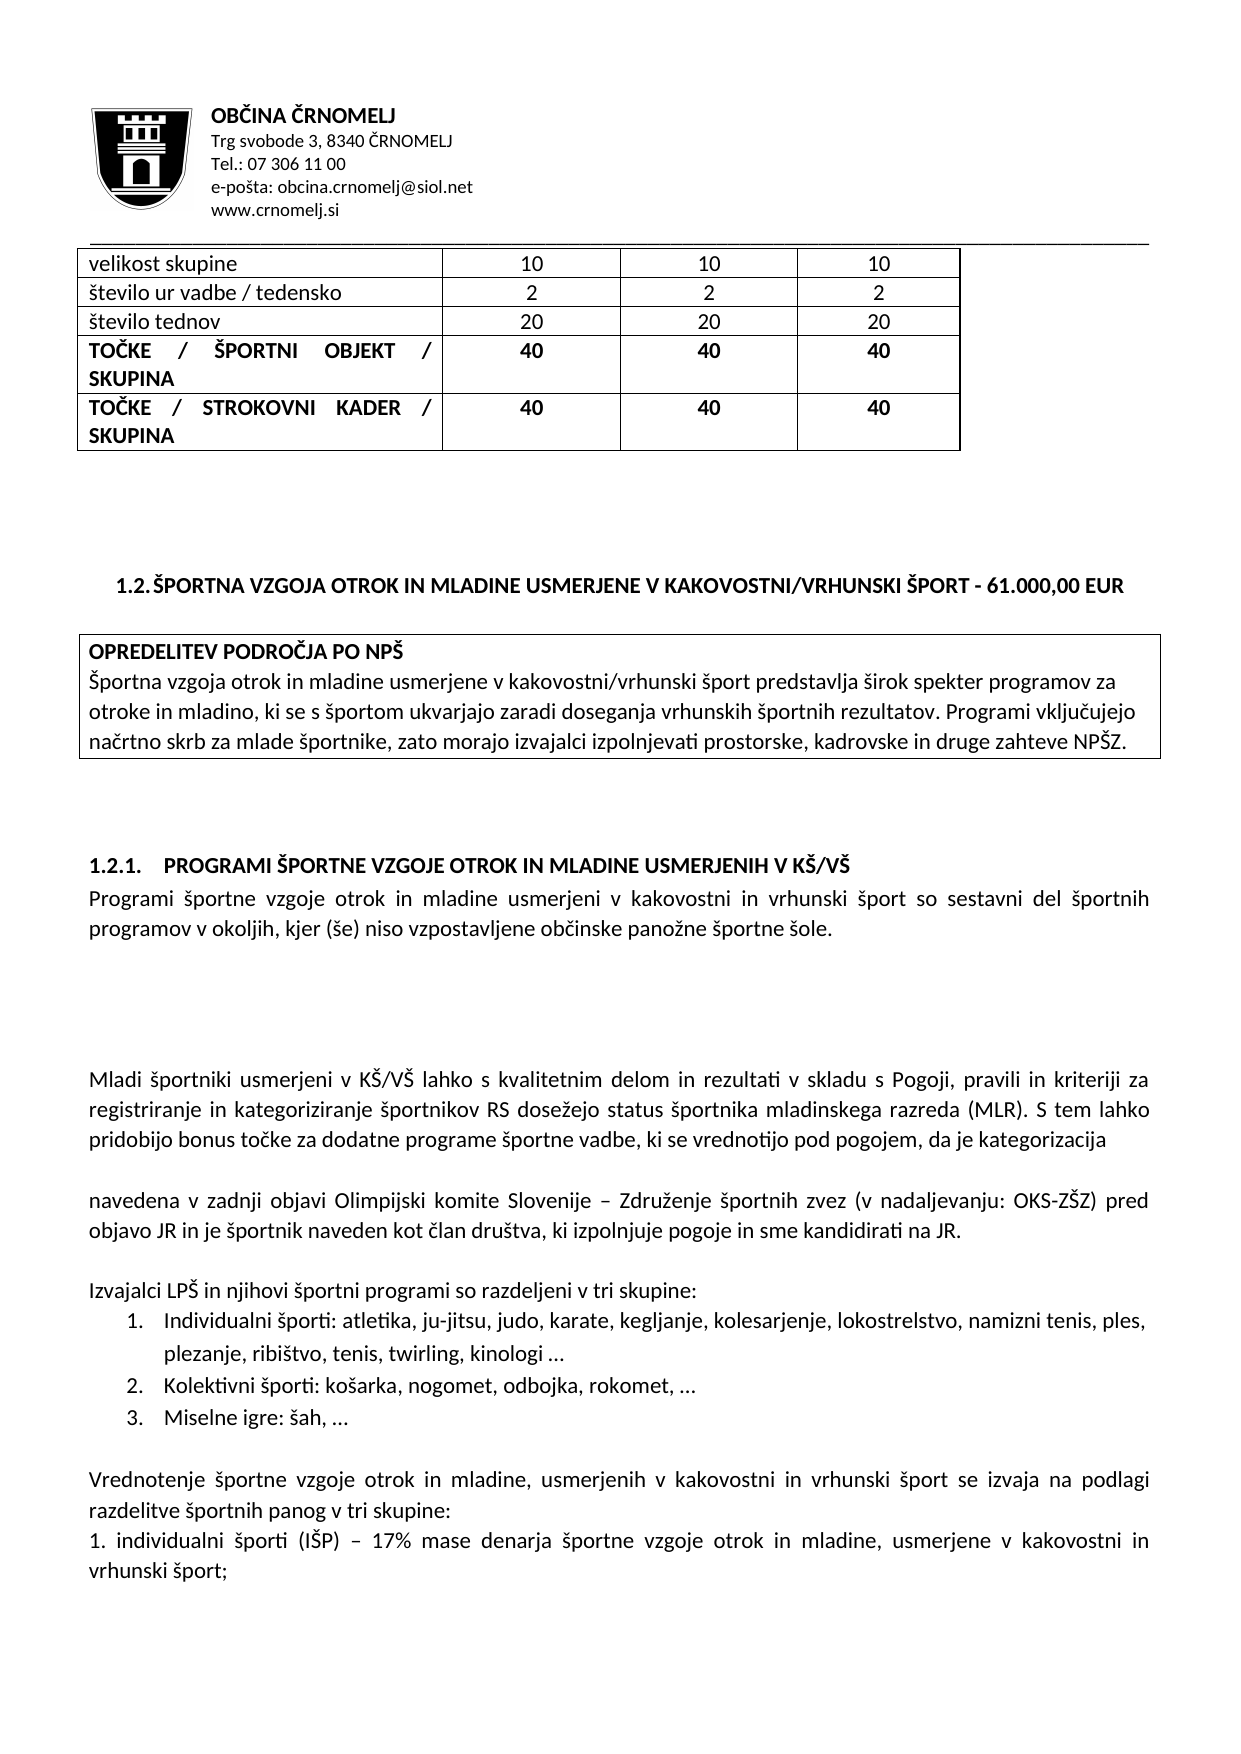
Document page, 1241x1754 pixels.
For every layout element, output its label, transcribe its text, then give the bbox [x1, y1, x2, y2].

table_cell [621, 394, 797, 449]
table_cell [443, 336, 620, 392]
text Vrednotenje športne vzgoje otrok in mladine, usmerjenih v kakovostni in vrhunski šport se izvaja na podlagi razdelitve športnih panog v tri skupine: [89, 1466, 1152, 1524]
list PROGRAMI ŠPORTNE VZGOJE OTROK IN MLADINE USMERJENIH V KŠ/VŠ [89, 851, 1152, 879]
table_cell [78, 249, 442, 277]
text OPREDELITEV PODROČJA PO NPŠ [80, 635, 1160, 664]
list Miselne igre: šah, … [126, 1403, 1152, 1431]
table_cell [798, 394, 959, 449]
text Izvajalci LPŠ in njihovi športni programi so razdeljeni v tri skupine: [89, 1276, 1152, 1304]
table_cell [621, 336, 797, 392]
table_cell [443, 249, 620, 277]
picture [90, 107, 194, 211]
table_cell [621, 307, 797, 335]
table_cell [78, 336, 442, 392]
list Individualni športi: atletika, ju-jitsu, judo, karate, kegljanje, kolesarjenje, lokostrelstvo, namizni tenis, ples, plezanje, ribištvo, tenis, twirling, kinologi … [126, 1307, 1152, 1367]
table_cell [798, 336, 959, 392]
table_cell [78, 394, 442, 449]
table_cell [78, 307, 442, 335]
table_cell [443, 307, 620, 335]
text Športna vzgoja otrok in mladine usmerjene v kakovostni/vrhunski šport predstavlja širok spekter programov za otroke in mladino, ki se s športom ukvarjajo zaradi doseganja vrhunskih športnih rezultatov. Programi vključujejo načrtno skrb za mlade športnike, zato morajo izvajalci izpolnjevati prostorske, kadrovske in druge zahteve NPŠZ. [80, 664, 1160, 758]
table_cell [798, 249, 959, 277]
text navedena v zadnji objavi Olimpijski komite Slovenije – Združenje športnih zvez (v nadaljevanju: OKS-ZŠZ) pred objavo JR in je športnik naveden kot član društva, ki izpolnjuje pogoje in sme kandidirati na JR. [89, 1186, 1152, 1244]
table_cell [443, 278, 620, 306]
text Mladi športniki usmerjeni v KŠ/VŠ lahko s kvalitetnim delom in rezultati v skladu s Pogoji, pravili in kriteriji za registriranje in kategoriziranje športnikov RS dosežejo status športnika mladinskega razreda (MLR). S tem lahko pridobijo bonus točke za dodatne programe športne vadbe, ki se vrednotijo pod pogojem, da je kategorizacija [89, 1065, 1152, 1153]
text 1. individualni športi (IŠP) – 17% mase denarja športne vzgoje otrok in mladine, usmerjene v kakovostni in vrhunski šport; [89, 1526, 1152, 1584]
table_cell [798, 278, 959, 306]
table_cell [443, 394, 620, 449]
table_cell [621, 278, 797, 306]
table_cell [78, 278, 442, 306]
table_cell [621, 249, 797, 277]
list ŠPORTNA VZGOJA OTROK IN MLADINE USMERJENE V KAKOVOSTNI/VRHUNSKI ŠPORT - 61.000,00 EUR [89, 571, 1152, 599]
text Programi športne vzgoje otrok in mladine usmerjeni v kakovostni in vrhunski šport so sestavni del športnih programov v okoljih, kjer (še) niso vzpostavljene občinske panožne športne šole. [89, 884, 1152, 942]
list Kolektivni športi: košarka, nogomet, odbojka, rokomet, … [126, 1371, 1152, 1399]
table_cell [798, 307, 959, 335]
